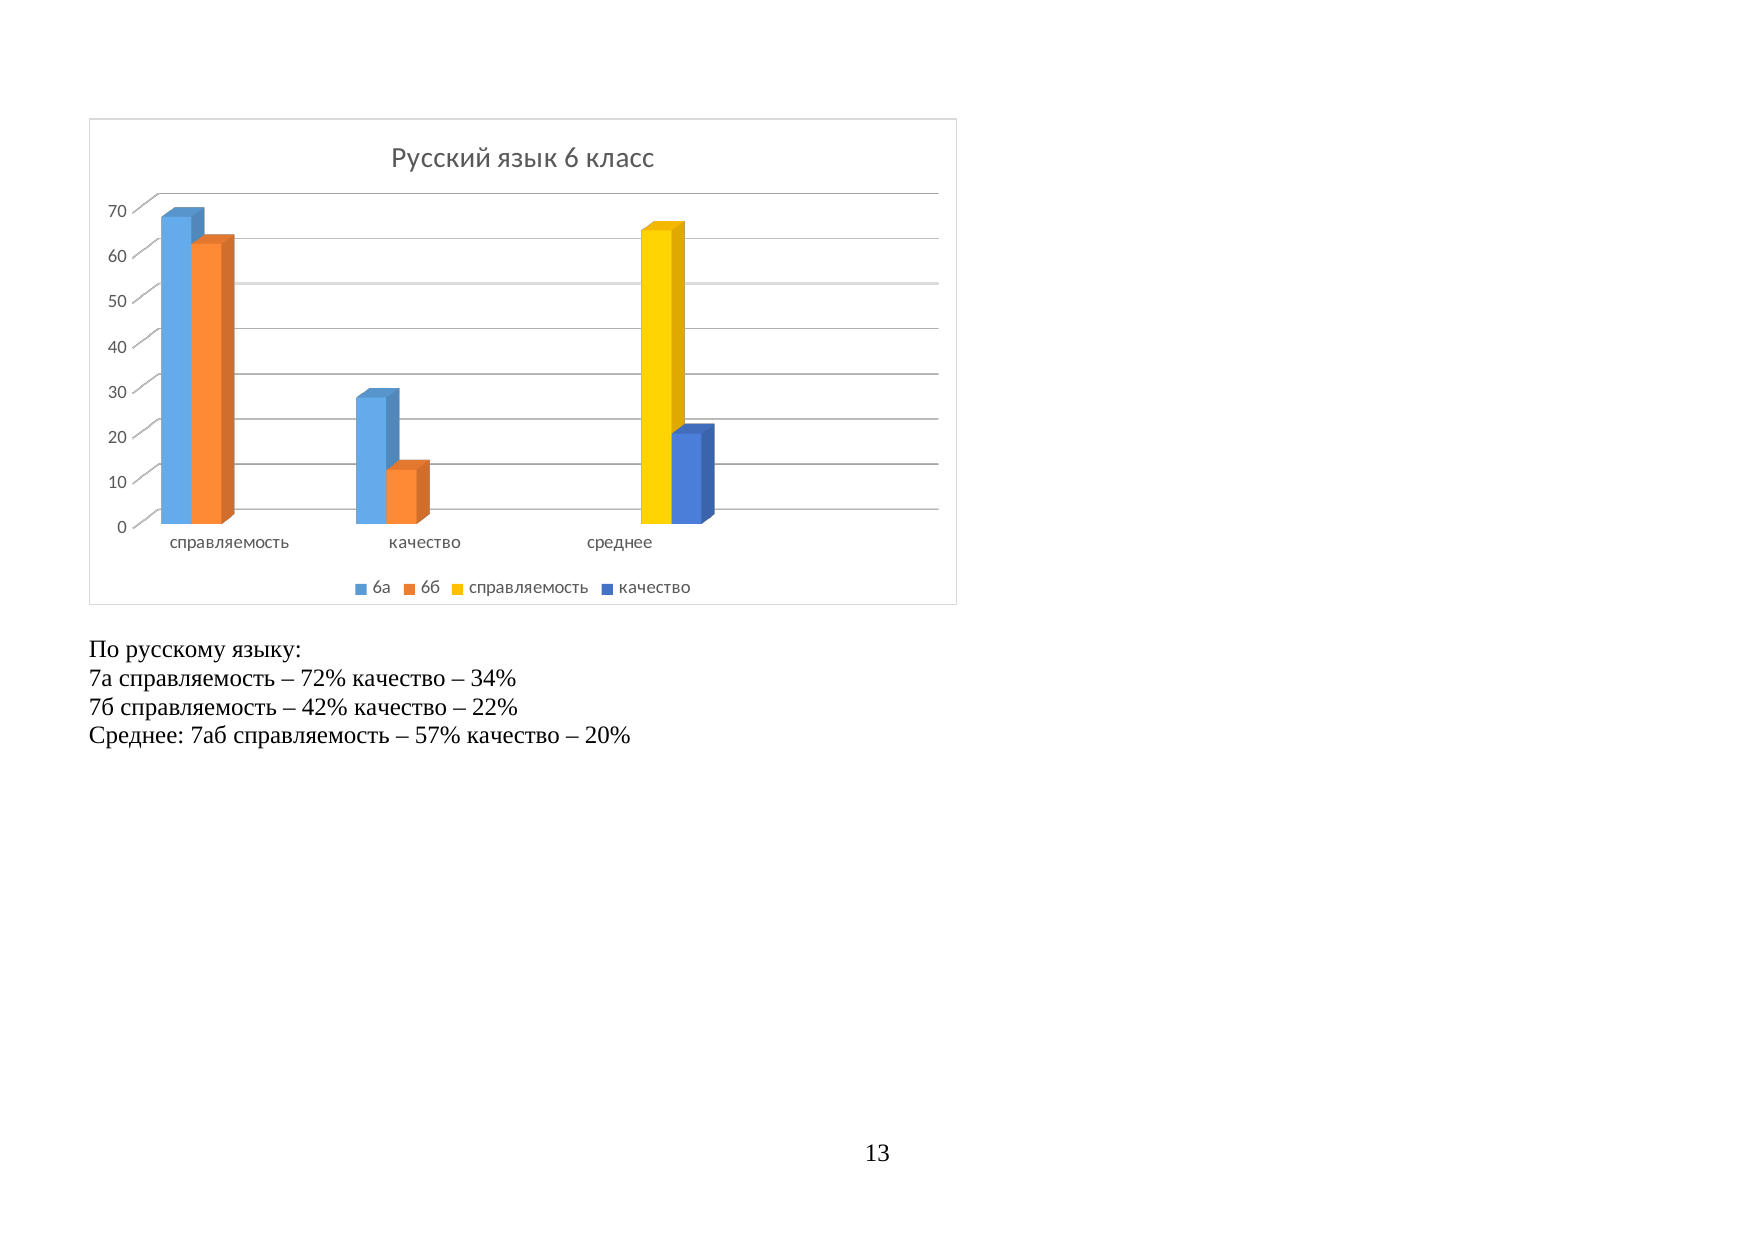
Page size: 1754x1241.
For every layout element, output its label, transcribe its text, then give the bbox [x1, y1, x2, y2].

text По русскому языку: [89, 634, 1665, 663]
text Среднее: 7аб справляемость – 57% качество – 20% [89, 721, 1665, 749]
text 7б справляемость – 42% качество – 22% [89, 692, 1665, 721]
text 7а справляемость – 72% качество – 34% [89, 663, 1665, 692]
